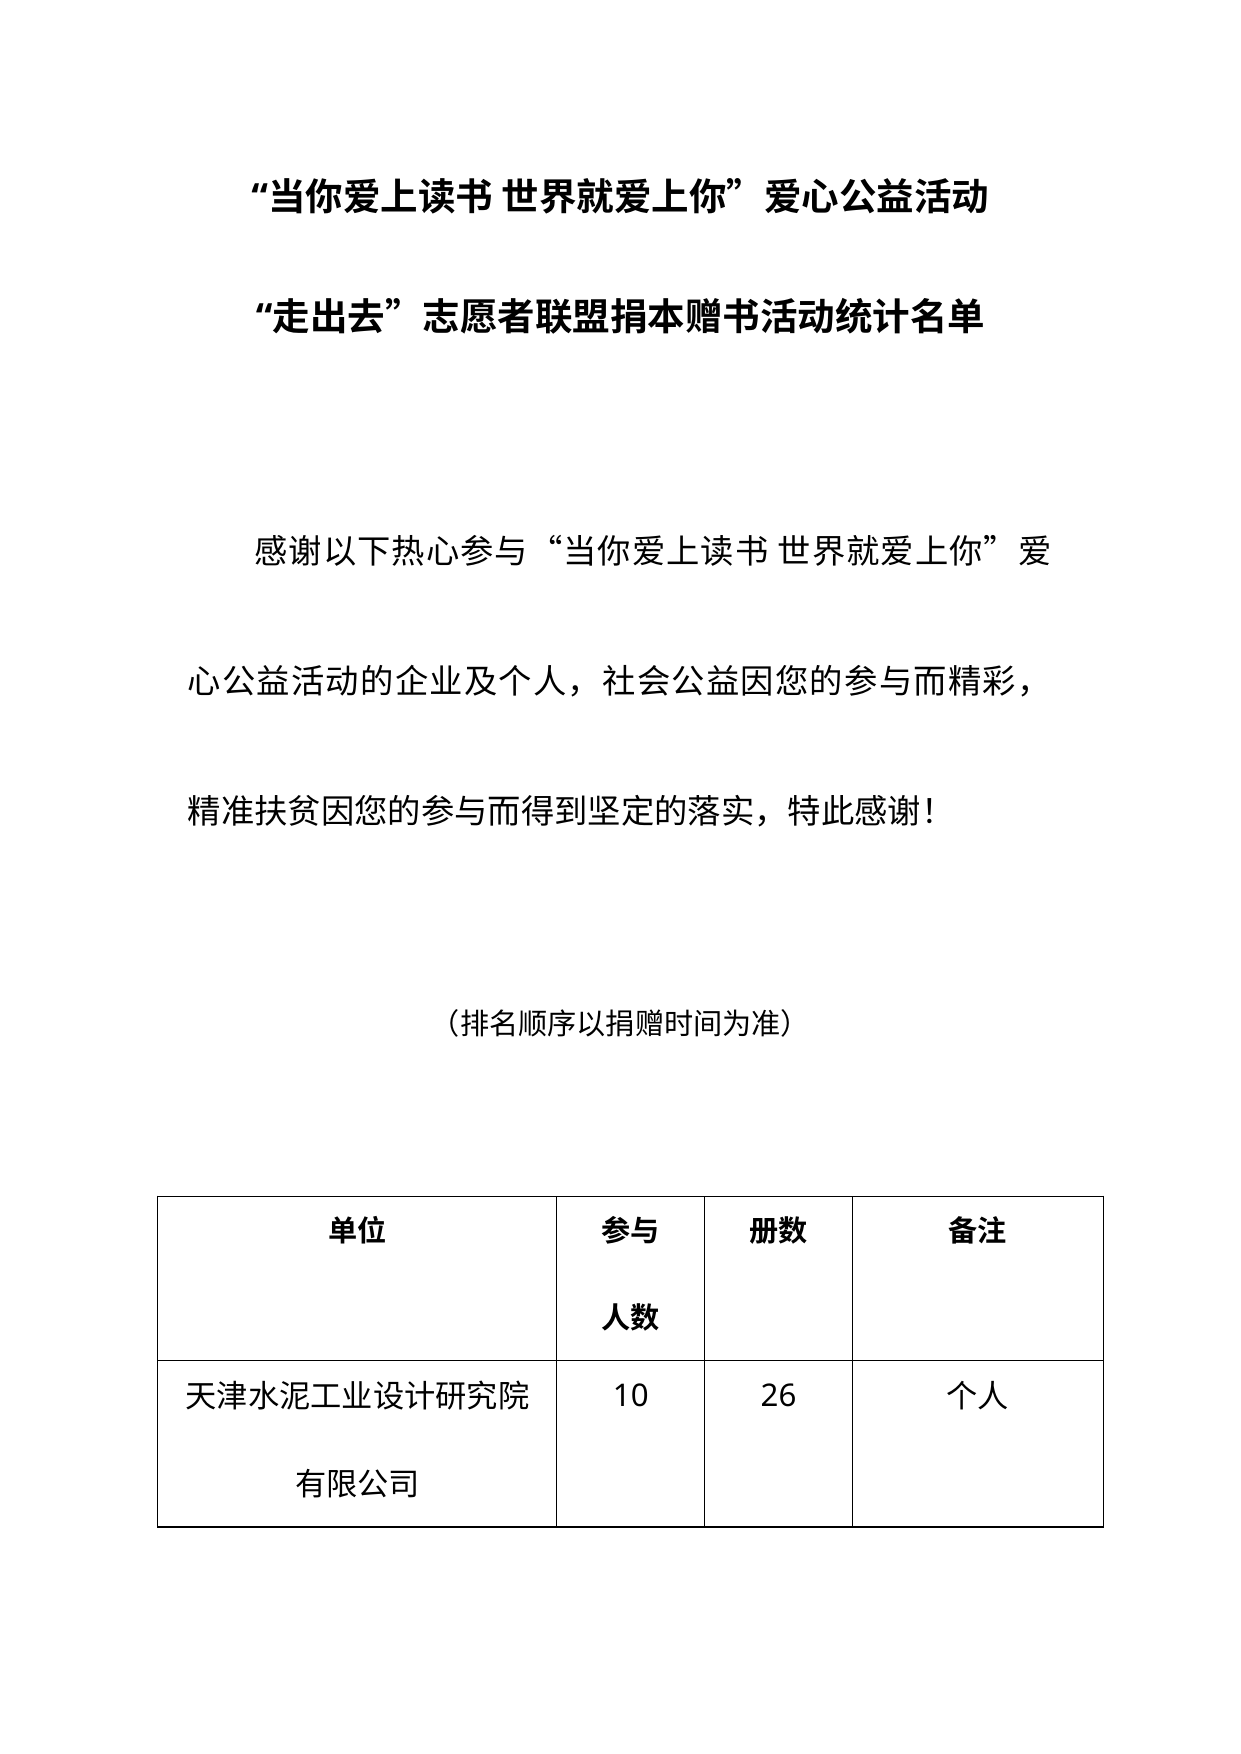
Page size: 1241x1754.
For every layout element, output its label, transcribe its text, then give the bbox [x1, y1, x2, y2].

table_header 参与 人数 [557, 1197, 704, 1360]
text “走出去”志愿者联盟捐本赠书活动统计名单 [187, 281, 1053, 346]
text “当你爱上读书 世界就爱上你”爱心公益活动 [187, 162, 1053, 227]
text （排名顺序以捐赠时间为准） [187, 989, 1053, 1054]
table_cell 10 [557, 1361, 704, 1526]
table_cell 26 [705, 1361, 852, 1526]
table_cell 个人 [853, 1361, 1103, 1526]
table_header 备注 [853, 1197, 1103, 1360]
table_header 单位 [158, 1197, 556, 1360]
table_cell 天津水泥工业设计研究院 有限公司 [158, 1361, 556, 1526]
table_header 册数 [705, 1197, 852, 1360]
text 感谢以下热心参与“当你爱上读书 世界就爱上你”爱心公益活动的企业及个人，社会公益因您的参与而精彩，精准扶贫因您的参与而得到坚定的落实，特此感谢！ [187, 517, 1053, 842]
